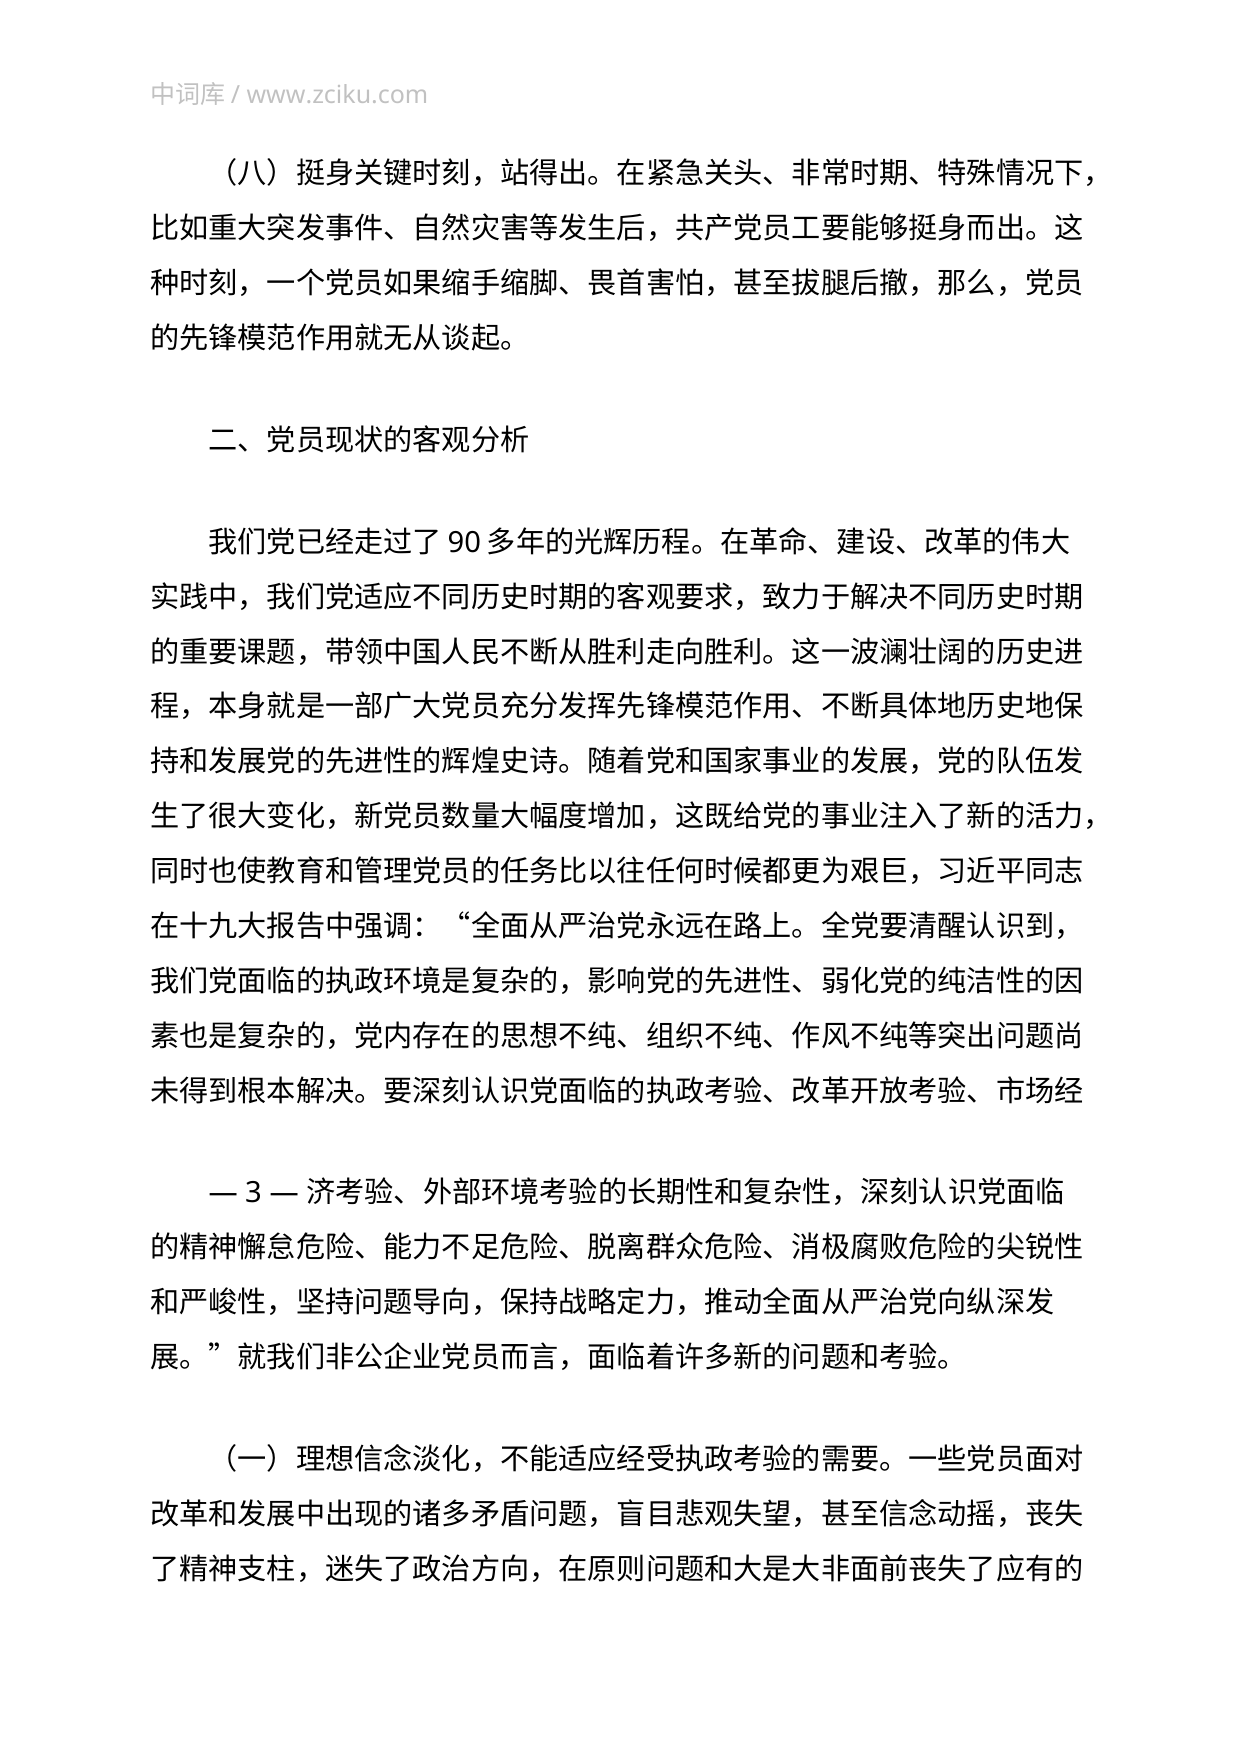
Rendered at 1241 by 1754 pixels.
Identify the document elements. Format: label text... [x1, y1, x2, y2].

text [150, 1436, 1090, 1588]
text 二、党员现状的客观分析 [150, 416, 1090, 459]
text 我们党已经走过了90多年的光辉历程。在革命、建设、改革的伟大实践中，我们党适应不同历史时期的客观要求，致力于解决不同历史时期的重要课题，带领中国人民不断从胜利走向胜利。这一波澜壮阔的历史进程，本身就是一部广大党员充分发挥先锋模范作用、不断具体地历史地保持和发展党的先进性的辉煌史诗。随着党和国家事业的发展，党的队伍发生了很大变化，新党员数量大幅度增加，这既给党的事业注入了新的活力，同时也使教育和管理党员的任务比以往任何时候都更为艰巨，习近平同志在十九大报告中强调：“全面从严治党永远在路上。全党要清醒认识到，我们党面临的执政环境是复杂的，影响党的先进性、弱化党的纯洁性的因素也是复杂的，党内存在的思想不纯、组织不纯、作风不纯等突出问题尚未得到根本解决。要深刻认识党面临的执政考验、改革开放考验、市场经 [150, 518, 1090, 1109]
text （八）挺身关键时刻，站得出。在紧急关头、非常时期、特殊情况下，比如重大突发事件、自然灾害等发生后，共产党员工要能够挺身而出。这种时刻，一个党员如果缩手缩脚、畏首害怕，甚至拔腿后撤，那么，党员的先锋模范作用就无从谈起。 [150, 150, 1090, 357]
text — 3 — 济考验、外部环境考验的长期性和复杂性，深刻认识党面临的精神懈怠危险、能力不足危险、脱离群众危险、消极腐败危险的尖锐性和严峻性，坚持问题导向，保持战略定力，推动全面从严治党向纵深发展。”就我们非公企业党员而言，面临着许多新的问题和考验。 [150, 1169, 1090, 1376]
